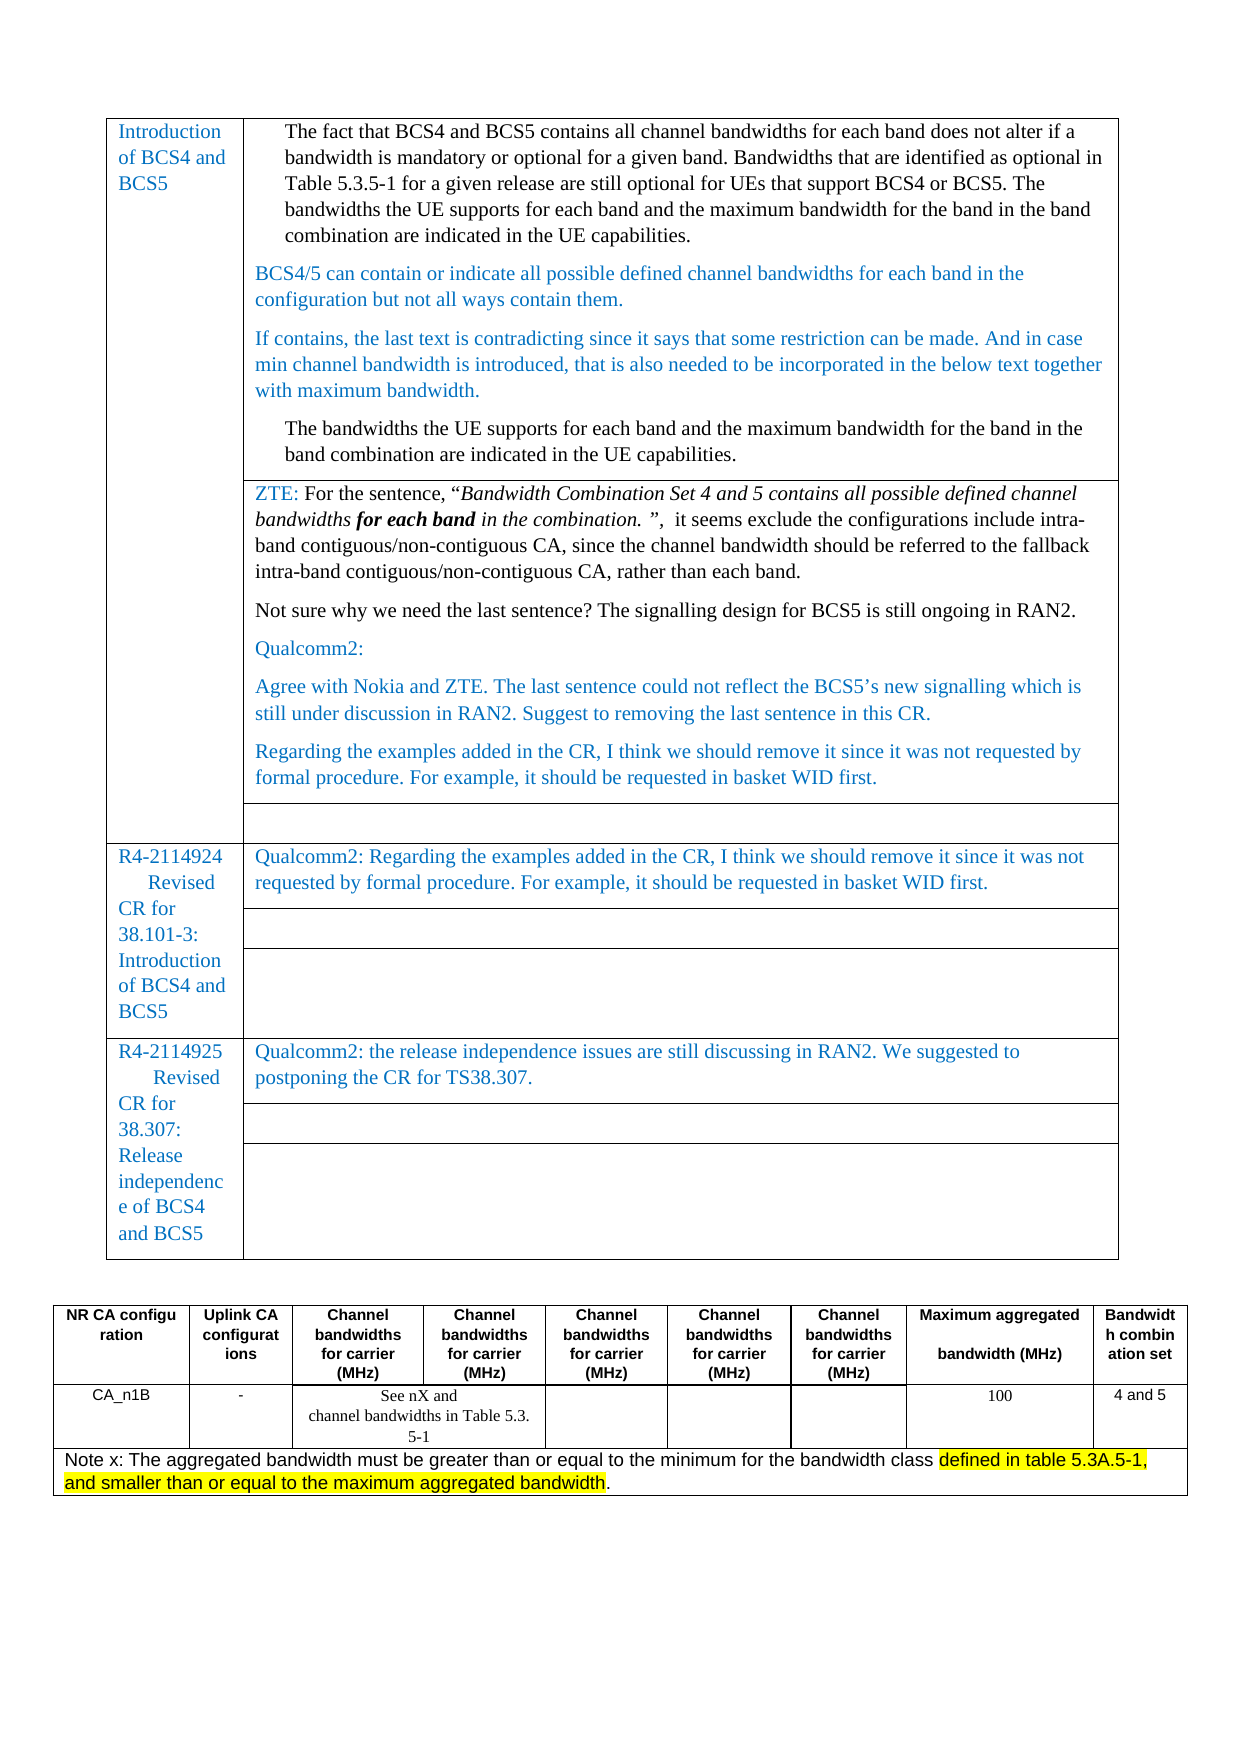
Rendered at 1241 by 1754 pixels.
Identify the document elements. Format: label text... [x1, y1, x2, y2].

table_cell [244, 481, 1118, 803]
table_cell [244, 844, 1118, 908]
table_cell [107, 119, 243, 843]
table_cell [244, 1039, 1118, 1103]
table_header Channel bandwidths for carrier (MHz) [546, 1306, 667, 1384]
table_cell R4-2114925 Revised CR for 38.307: Release independence of BCS4 and BCS5 [107, 1039, 243, 1259]
table_cell [792, 1386, 906, 1448]
table_header NR CA configuration [54, 1306, 189, 1384]
table_cell [668, 1386, 790, 1448]
table_cell [546, 1386, 667, 1448]
table_cell [244, 804, 1118, 843]
table_cell R4-2114924 Revised CR for 38.101-3: Introduction of BCS4 and BCS5 [107, 844, 243, 1038]
table_header Channel bandwidths for carrier (MHz) [424, 1306, 545, 1384]
table_cell [244, 119, 1118, 480]
table_header Channel bandwidths for carrier (MHz) [792, 1306, 906, 1384]
table_cell CA_n1B [54, 1385, 189, 1448]
table_cell [244, 1104, 1118, 1143]
table_header Bandwidth combination set [1094, 1306, 1187, 1384]
table_cell - [190, 1385, 292, 1448]
table_cell 100 [907, 1385, 1093, 1448]
table_header Maximum aggregated bandwidth (MHz) [907, 1306, 1093, 1384]
table_cell Note x: The aggregated bandwidth must be greater than or equal to the minimum for the bandwidth class defined in table 5.3A.5-1, and smaller than or equal to the maximum aggregated bandwidth. [54, 1449, 1187, 1495]
table_cell 4 and 5 [1094, 1385, 1187, 1448]
table_cell [244, 1144, 1118, 1259]
table_cell See nX and channel bandwidths in Table 5.3.5-1 [293, 1386, 545, 1448]
table_header Channel bandwidths for carrier (MHz) [293, 1306, 423, 1384]
table_header Uplink CA configurations [190, 1306, 292, 1384]
table_cell [244, 949, 1118, 1038]
table_cell [244, 909, 1118, 948]
table_header Channel bandwidths for carrier (MHz) [668, 1306, 790, 1384]
